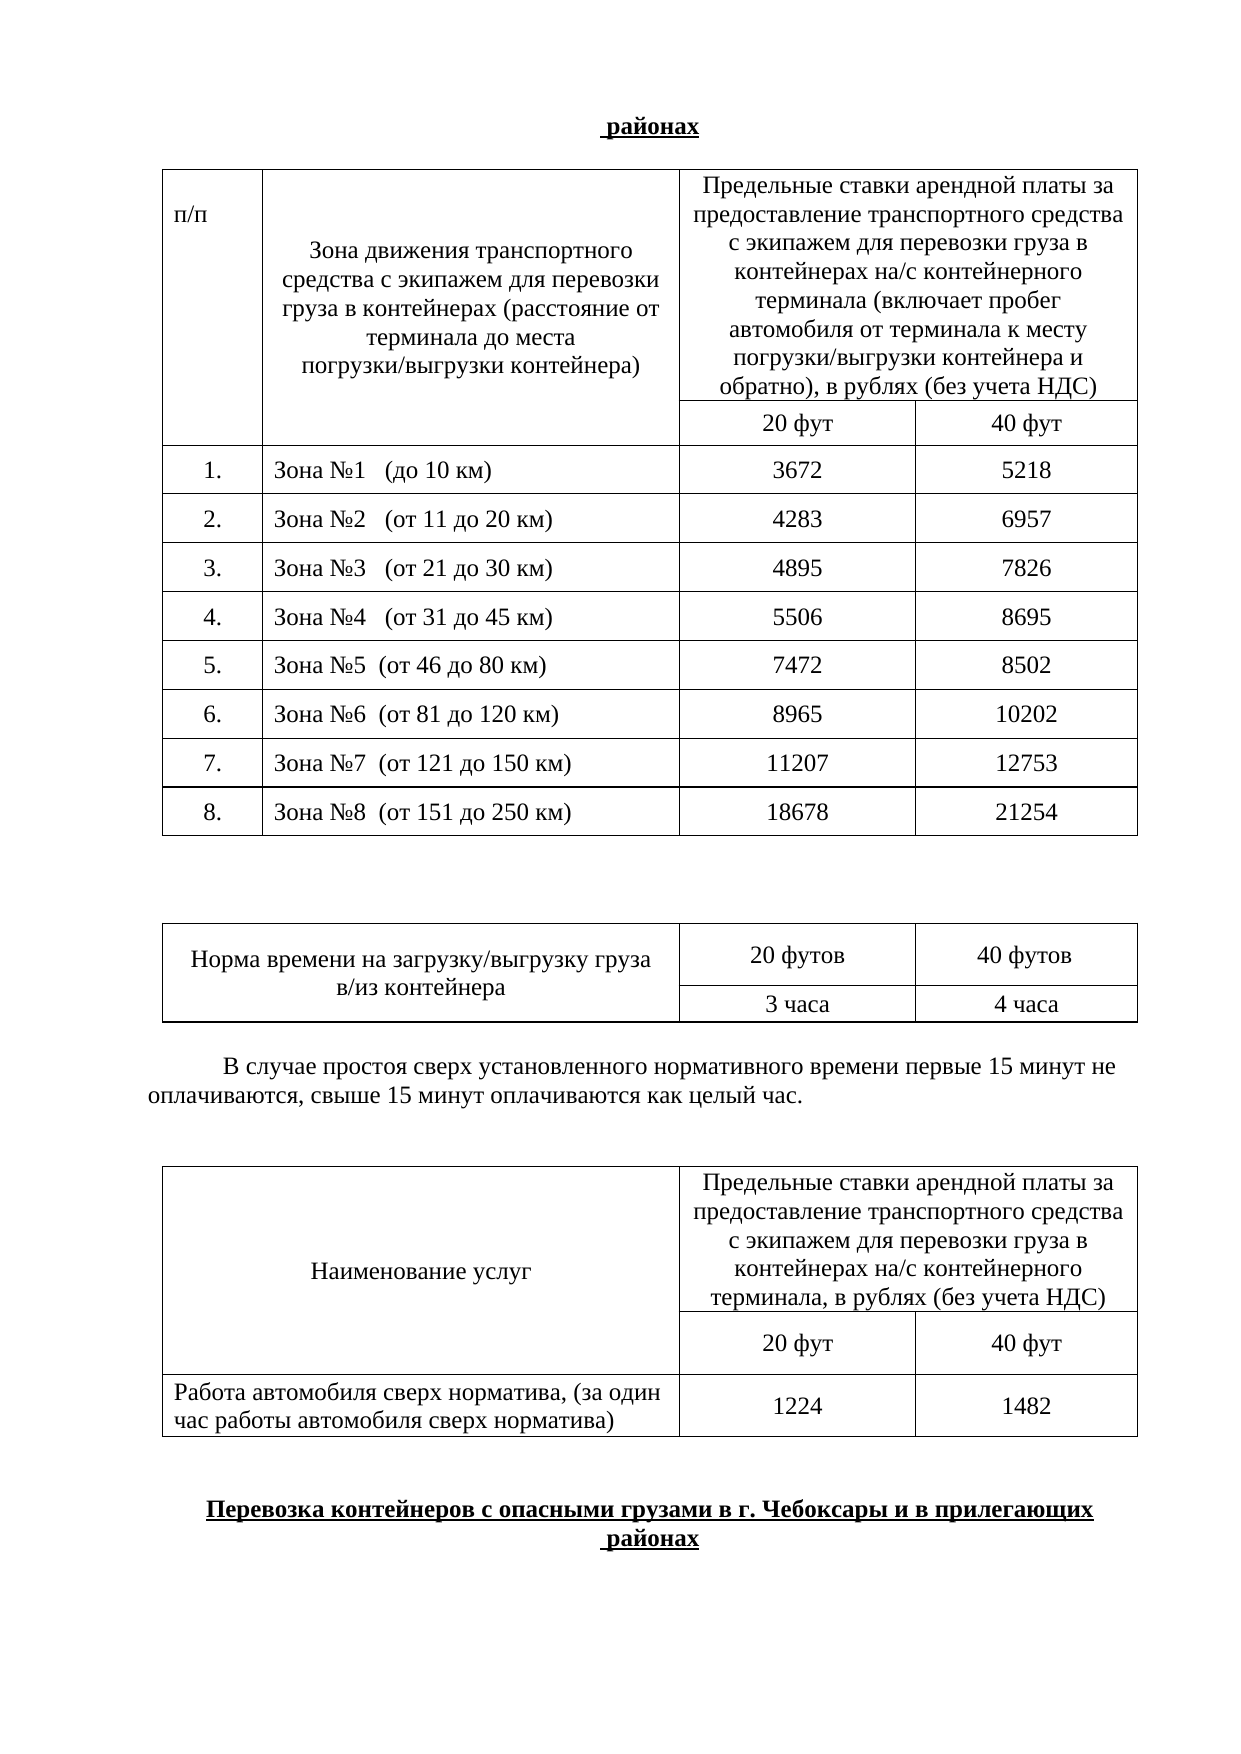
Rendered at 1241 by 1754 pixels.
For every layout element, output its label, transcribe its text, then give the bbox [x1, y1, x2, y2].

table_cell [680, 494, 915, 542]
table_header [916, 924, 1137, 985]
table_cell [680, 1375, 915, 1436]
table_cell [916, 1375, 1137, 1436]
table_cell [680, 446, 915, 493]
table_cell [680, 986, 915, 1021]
text районах [148, 1523, 1152, 1552]
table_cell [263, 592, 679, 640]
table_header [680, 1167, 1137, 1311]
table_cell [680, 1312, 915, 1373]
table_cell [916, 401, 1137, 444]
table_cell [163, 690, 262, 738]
text Перевозка контейнеров с опасными грузами в г. Чебоксары и в прилегающих [148, 1494, 1152, 1523]
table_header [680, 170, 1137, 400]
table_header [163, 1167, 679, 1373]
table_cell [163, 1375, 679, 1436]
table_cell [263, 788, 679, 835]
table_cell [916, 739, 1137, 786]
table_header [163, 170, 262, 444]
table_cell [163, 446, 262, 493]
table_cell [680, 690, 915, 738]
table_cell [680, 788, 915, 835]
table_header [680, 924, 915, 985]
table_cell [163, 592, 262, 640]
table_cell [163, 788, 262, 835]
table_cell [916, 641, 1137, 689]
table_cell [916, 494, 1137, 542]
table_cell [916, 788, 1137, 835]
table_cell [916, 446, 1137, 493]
text районах [148, 111, 1152, 140]
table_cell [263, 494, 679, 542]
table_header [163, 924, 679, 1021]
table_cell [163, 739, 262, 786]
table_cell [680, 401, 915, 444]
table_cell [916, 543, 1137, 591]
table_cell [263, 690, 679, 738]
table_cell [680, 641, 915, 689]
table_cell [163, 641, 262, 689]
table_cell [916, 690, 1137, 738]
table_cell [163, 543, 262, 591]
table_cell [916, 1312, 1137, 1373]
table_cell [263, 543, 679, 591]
text В случае простоя сверх установленного нормативного времени первые 15 минут не оплачиваются, свыше 15 минут оплачиваются как целый час. [148, 1051, 1152, 1109]
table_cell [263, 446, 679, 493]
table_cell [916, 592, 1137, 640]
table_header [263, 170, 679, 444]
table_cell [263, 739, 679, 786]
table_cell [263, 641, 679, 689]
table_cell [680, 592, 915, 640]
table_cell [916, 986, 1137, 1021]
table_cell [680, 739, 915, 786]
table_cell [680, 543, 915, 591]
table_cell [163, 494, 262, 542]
